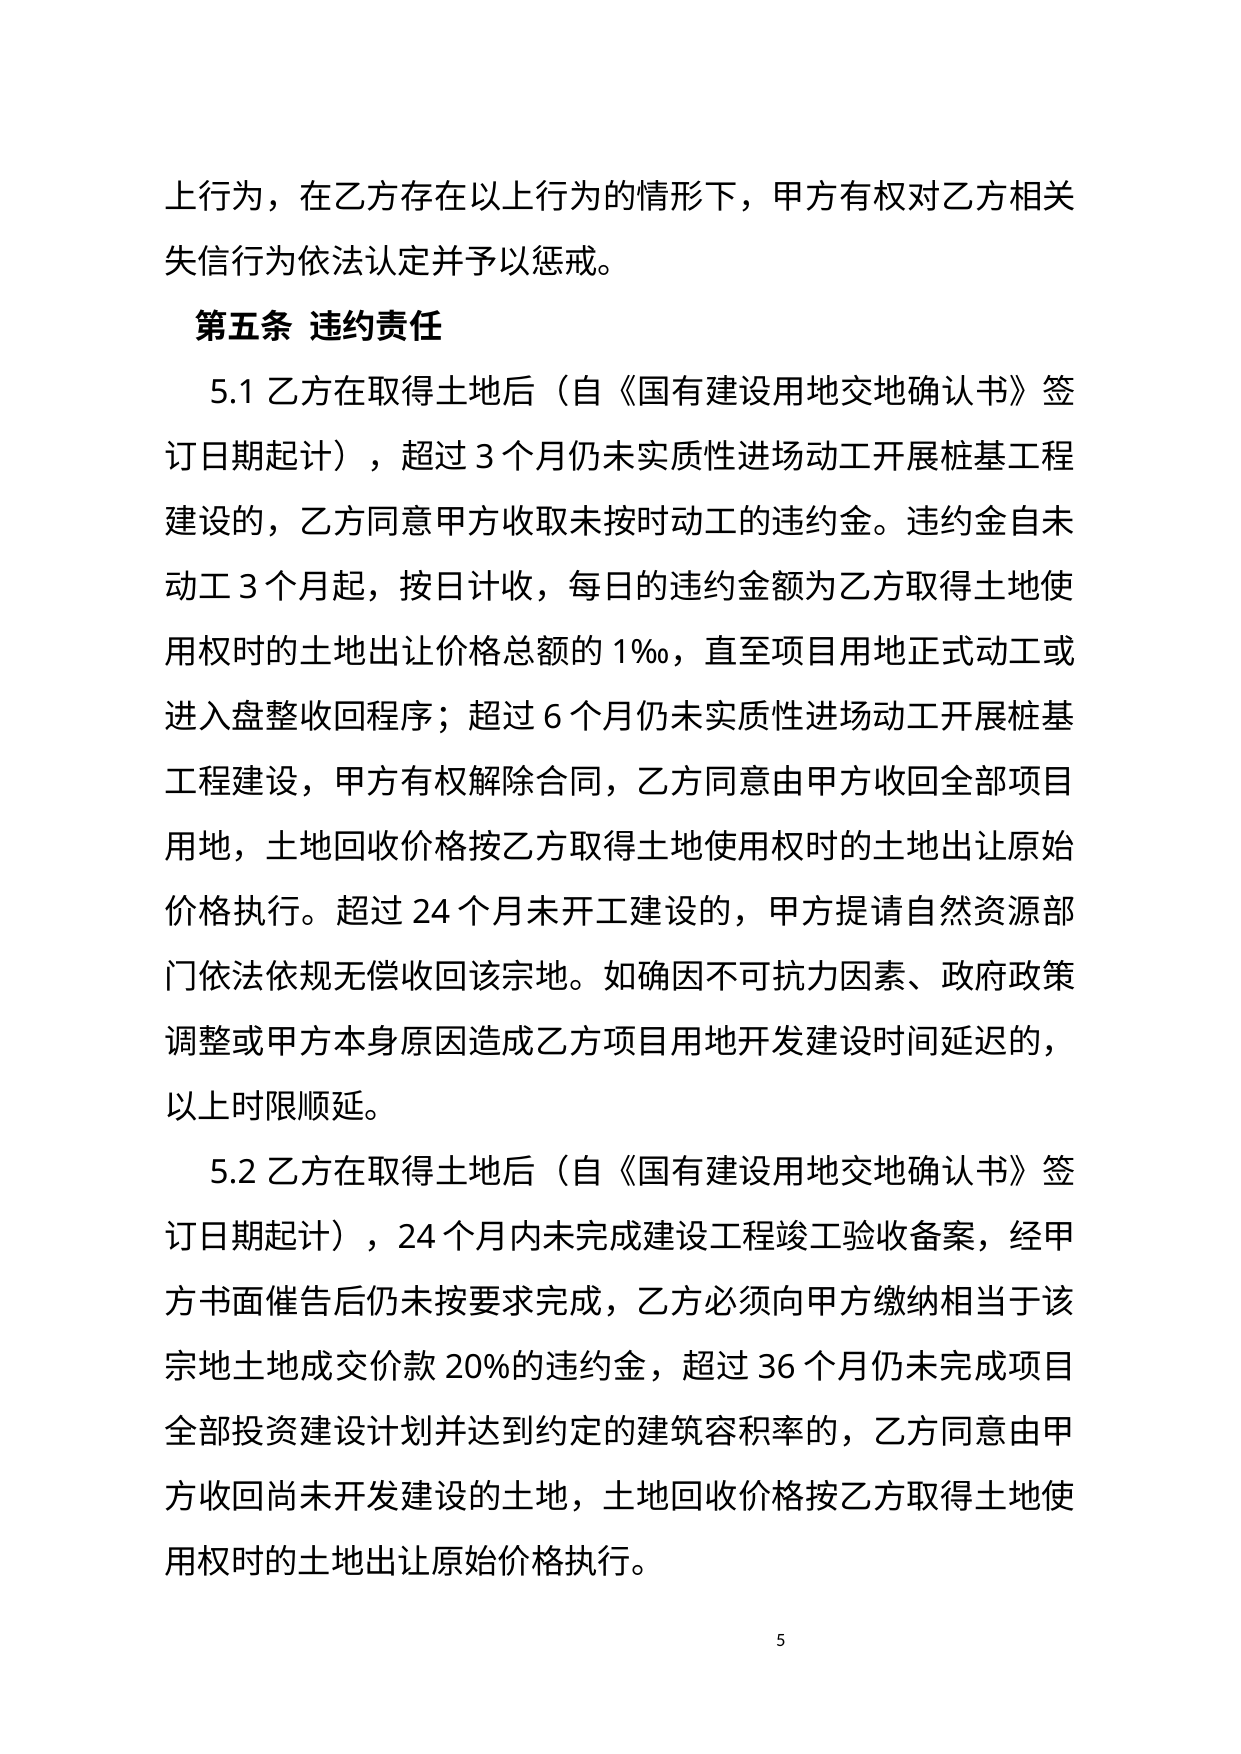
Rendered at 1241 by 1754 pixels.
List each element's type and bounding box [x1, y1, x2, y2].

text [164, 292, 1076, 1592]
text [164, 162, 1076, 292]
